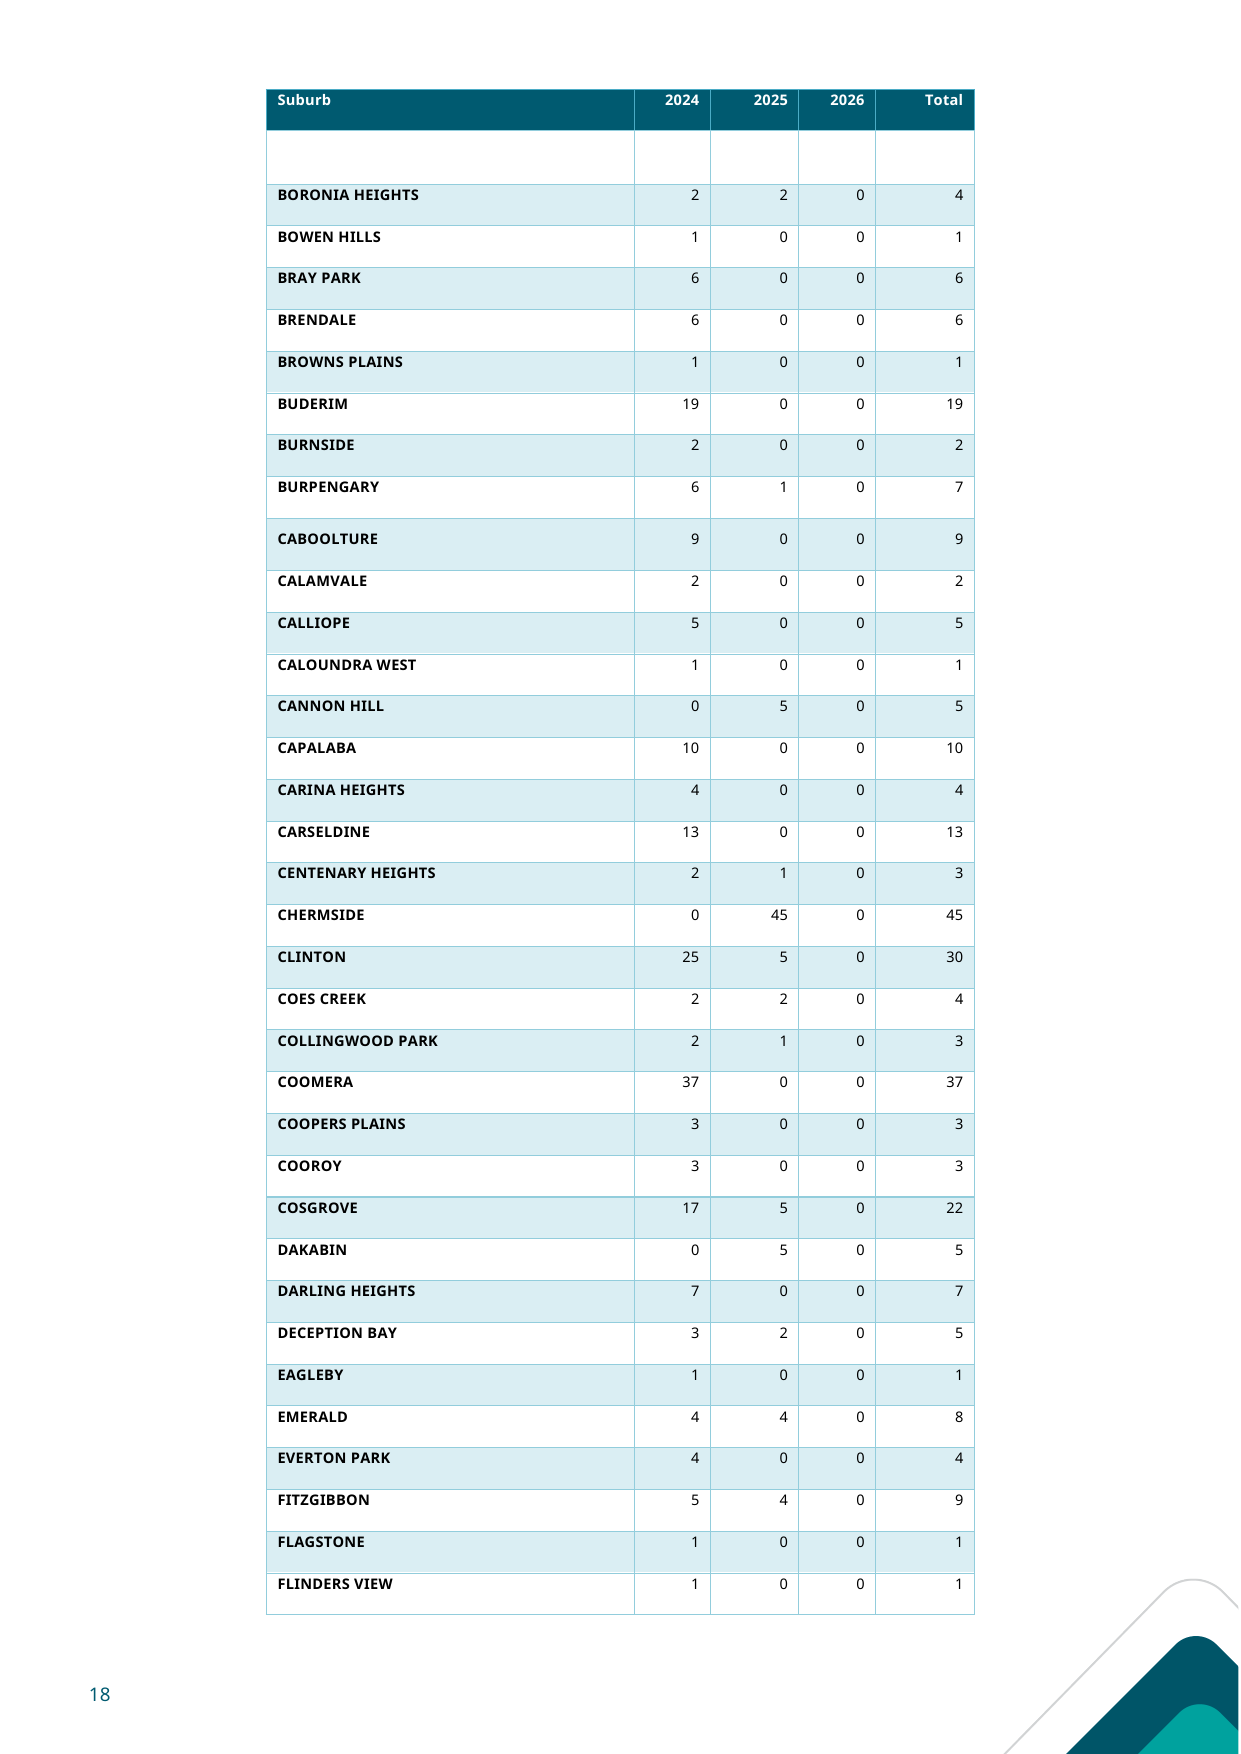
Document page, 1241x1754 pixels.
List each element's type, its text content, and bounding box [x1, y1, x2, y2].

table_cell CARINA HEIGHTS [267, 780, 634, 821]
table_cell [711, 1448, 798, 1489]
table_cell 2 [635, 571, 710, 612]
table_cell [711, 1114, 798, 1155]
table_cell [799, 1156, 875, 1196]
table_header 2024 [635, 90, 710, 130]
table_cell CAPALABA [267, 738, 634, 779]
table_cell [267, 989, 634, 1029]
table_header Total [876, 90, 974, 130]
table_cell 0 [635, 696, 710, 737]
table_cell 2 [635, 435, 710, 476]
table_cell 0 [799, 310, 875, 351]
table_cell 0 [711, 226, 798, 267]
table_cell 6 [876, 310, 974, 351]
table_cell 9 [876, 519, 974, 570]
table_cell 13 [876, 822, 974, 862]
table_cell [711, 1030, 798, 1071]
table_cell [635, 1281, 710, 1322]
table_cell BLI BLI [267, 131, 634, 183]
table_cell 0 [711, 352, 798, 392]
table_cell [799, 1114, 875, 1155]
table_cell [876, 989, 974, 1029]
table_cell 45 [876, 905, 974, 946]
table_cell 0 [711, 519, 798, 570]
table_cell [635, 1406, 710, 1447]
table_cell CANNON HILL [267, 696, 634, 737]
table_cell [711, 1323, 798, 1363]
table_cell 2 [876, 435, 974, 476]
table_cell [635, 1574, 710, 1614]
table_cell 3 [876, 863, 974, 904]
table_cell 0 [799, 863, 875, 904]
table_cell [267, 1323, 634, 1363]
table_cell 1 [635, 131, 710, 183]
table_cell 0 [711, 310, 798, 351]
table_cell CABOOLTURE [267, 519, 634, 570]
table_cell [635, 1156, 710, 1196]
table_cell CARSELDINE [267, 822, 634, 862]
table_cell BRENDALE [267, 310, 634, 351]
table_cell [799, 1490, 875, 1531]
table_cell 0 [799, 185, 875, 225]
table_cell 0 [799, 131, 875, 183]
table_cell 1 [635, 352, 710, 392]
table_cell 0 [711, 571, 798, 612]
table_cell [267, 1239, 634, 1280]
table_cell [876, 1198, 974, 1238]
table_cell 2 [876, 571, 974, 612]
picture [1140, 1705, 1239, 1754]
table_header Suburb [267, 90, 634, 130]
table_cell 6 [635, 310, 710, 351]
table_cell CHERMSIDE [267, 905, 634, 946]
table_cell 19 [876, 394, 974, 434]
table_cell 0 [711, 613, 798, 653]
table_cell 1 [711, 863, 798, 904]
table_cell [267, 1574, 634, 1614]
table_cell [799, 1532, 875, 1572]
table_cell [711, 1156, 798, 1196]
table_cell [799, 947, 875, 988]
table_cell 0 [799, 655, 875, 695]
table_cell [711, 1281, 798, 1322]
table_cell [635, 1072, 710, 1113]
table_cell 5 [876, 613, 974, 653]
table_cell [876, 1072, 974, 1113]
table_cell 0 [799, 435, 875, 476]
table_cell 0 [711, 780, 798, 821]
table_cell 9 [635, 519, 710, 570]
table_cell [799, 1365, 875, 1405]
table_cell 1 [876, 352, 974, 392]
table_cell 3 [711, 131, 798, 183]
table_cell BURPENGARY [267, 477, 634, 518]
table_cell 1 [876, 655, 974, 695]
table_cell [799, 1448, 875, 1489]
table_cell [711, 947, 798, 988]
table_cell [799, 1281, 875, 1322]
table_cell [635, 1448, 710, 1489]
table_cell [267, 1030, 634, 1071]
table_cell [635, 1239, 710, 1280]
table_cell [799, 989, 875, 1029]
table_cell 0 [711, 738, 798, 779]
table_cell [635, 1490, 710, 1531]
table_cell 0 [799, 905, 875, 946]
table_header 2026 [799, 90, 875, 130]
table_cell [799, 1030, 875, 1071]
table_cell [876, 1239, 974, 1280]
table_cell 5 [876, 696, 974, 737]
table_cell 2 [711, 185, 798, 225]
table_cell CALOUNDRA WEST [267, 655, 634, 695]
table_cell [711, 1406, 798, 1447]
table_cell 2 [635, 185, 710, 225]
table_cell 4 [635, 780, 710, 821]
table_cell 0 [799, 780, 875, 821]
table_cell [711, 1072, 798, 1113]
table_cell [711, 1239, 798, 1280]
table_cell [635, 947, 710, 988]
table_cell 4 [876, 131, 974, 183]
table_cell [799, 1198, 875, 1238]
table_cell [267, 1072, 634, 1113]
table_cell BUDERIM [267, 394, 634, 434]
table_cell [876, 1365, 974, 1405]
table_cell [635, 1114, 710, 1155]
table_cell 6 [876, 268, 974, 309]
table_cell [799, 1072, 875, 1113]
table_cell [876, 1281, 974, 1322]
table_cell BRAY PARK [267, 268, 634, 309]
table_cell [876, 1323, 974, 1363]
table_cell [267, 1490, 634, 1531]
table_cell CALAMVALE [267, 571, 634, 612]
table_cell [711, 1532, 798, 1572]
table_cell 1 [635, 226, 710, 267]
table_cell 0 [711, 394, 798, 434]
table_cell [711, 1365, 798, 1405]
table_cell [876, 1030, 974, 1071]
table_cell 0 [635, 905, 710, 946]
table_cell 45 [711, 905, 798, 946]
table_cell 0 [711, 822, 798, 862]
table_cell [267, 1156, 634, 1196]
table_cell 2 [635, 863, 710, 904]
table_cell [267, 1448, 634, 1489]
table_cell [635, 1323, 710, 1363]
table_cell 5 [635, 613, 710, 653]
table_cell 6 [635, 268, 710, 309]
table_cell 0 [799, 822, 875, 862]
table_cell 19 [635, 394, 710, 434]
table_header 2025 [711, 90, 798, 130]
table_cell 0 [799, 394, 875, 434]
table_cell BORONIA HEIGHTS [267, 185, 634, 225]
table_cell 0 [711, 655, 798, 695]
table_cell CLINTON [267, 947, 634, 988]
table_cell 10 [635, 738, 710, 779]
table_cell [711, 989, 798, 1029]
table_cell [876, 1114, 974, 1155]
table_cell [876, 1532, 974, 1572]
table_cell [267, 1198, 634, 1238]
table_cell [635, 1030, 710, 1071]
table_cell BURNSIDE [267, 435, 634, 476]
table_cell 0 [799, 268, 875, 309]
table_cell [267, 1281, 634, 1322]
table_cell 0 [799, 519, 875, 570]
table_cell 0 [711, 435, 798, 476]
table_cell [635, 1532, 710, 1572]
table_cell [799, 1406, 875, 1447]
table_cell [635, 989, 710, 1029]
table_cell BROWNS PLAINS [267, 352, 634, 392]
table_cell 0 [799, 571, 875, 612]
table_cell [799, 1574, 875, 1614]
table_cell 1 [876, 226, 974, 267]
table_cell 0 [799, 696, 875, 737]
table_cell 1 [711, 477, 798, 518]
table_cell 10 [876, 738, 974, 779]
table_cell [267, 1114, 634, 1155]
table_cell 0 [799, 477, 875, 518]
table_cell CENTENARY HEIGHTS [267, 863, 634, 904]
table_cell 0 [711, 268, 798, 309]
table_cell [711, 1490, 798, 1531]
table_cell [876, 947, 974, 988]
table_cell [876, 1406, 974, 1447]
picture [0, 1560, 1239, 1754]
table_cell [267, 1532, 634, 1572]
table_cell 4 [876, 780, 974, 821]
table_cell 6 [635, 477, 710, 518]
table_cell 4 [876, 185, 974, 225]
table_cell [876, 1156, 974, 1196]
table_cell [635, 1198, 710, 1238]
table_cell 0 [799, 226, 875, 267]
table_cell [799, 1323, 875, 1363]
table_cell 0 [799, 613, 875, 653]
table_cell 1 [635, 655, 710, 695]
table_cell 5 [711, 696, 798, 737]
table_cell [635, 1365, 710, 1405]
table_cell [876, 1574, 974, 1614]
table_cell CALLIOPE [267, 613, 634, 653]
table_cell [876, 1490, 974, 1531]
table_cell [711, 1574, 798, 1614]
table_cell 13 [635, 822, 710, 862]
table_cell BOWEN HILLS [267, 226, 634, 267]
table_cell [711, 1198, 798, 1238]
table_cell 7 [876, 477, 974, 518]
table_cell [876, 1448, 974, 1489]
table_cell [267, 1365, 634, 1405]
table_cell 0 [799, 352, 875, 392]
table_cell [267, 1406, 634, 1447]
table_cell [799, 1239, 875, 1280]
table_cell 0 [799, 738, 875, 779]
